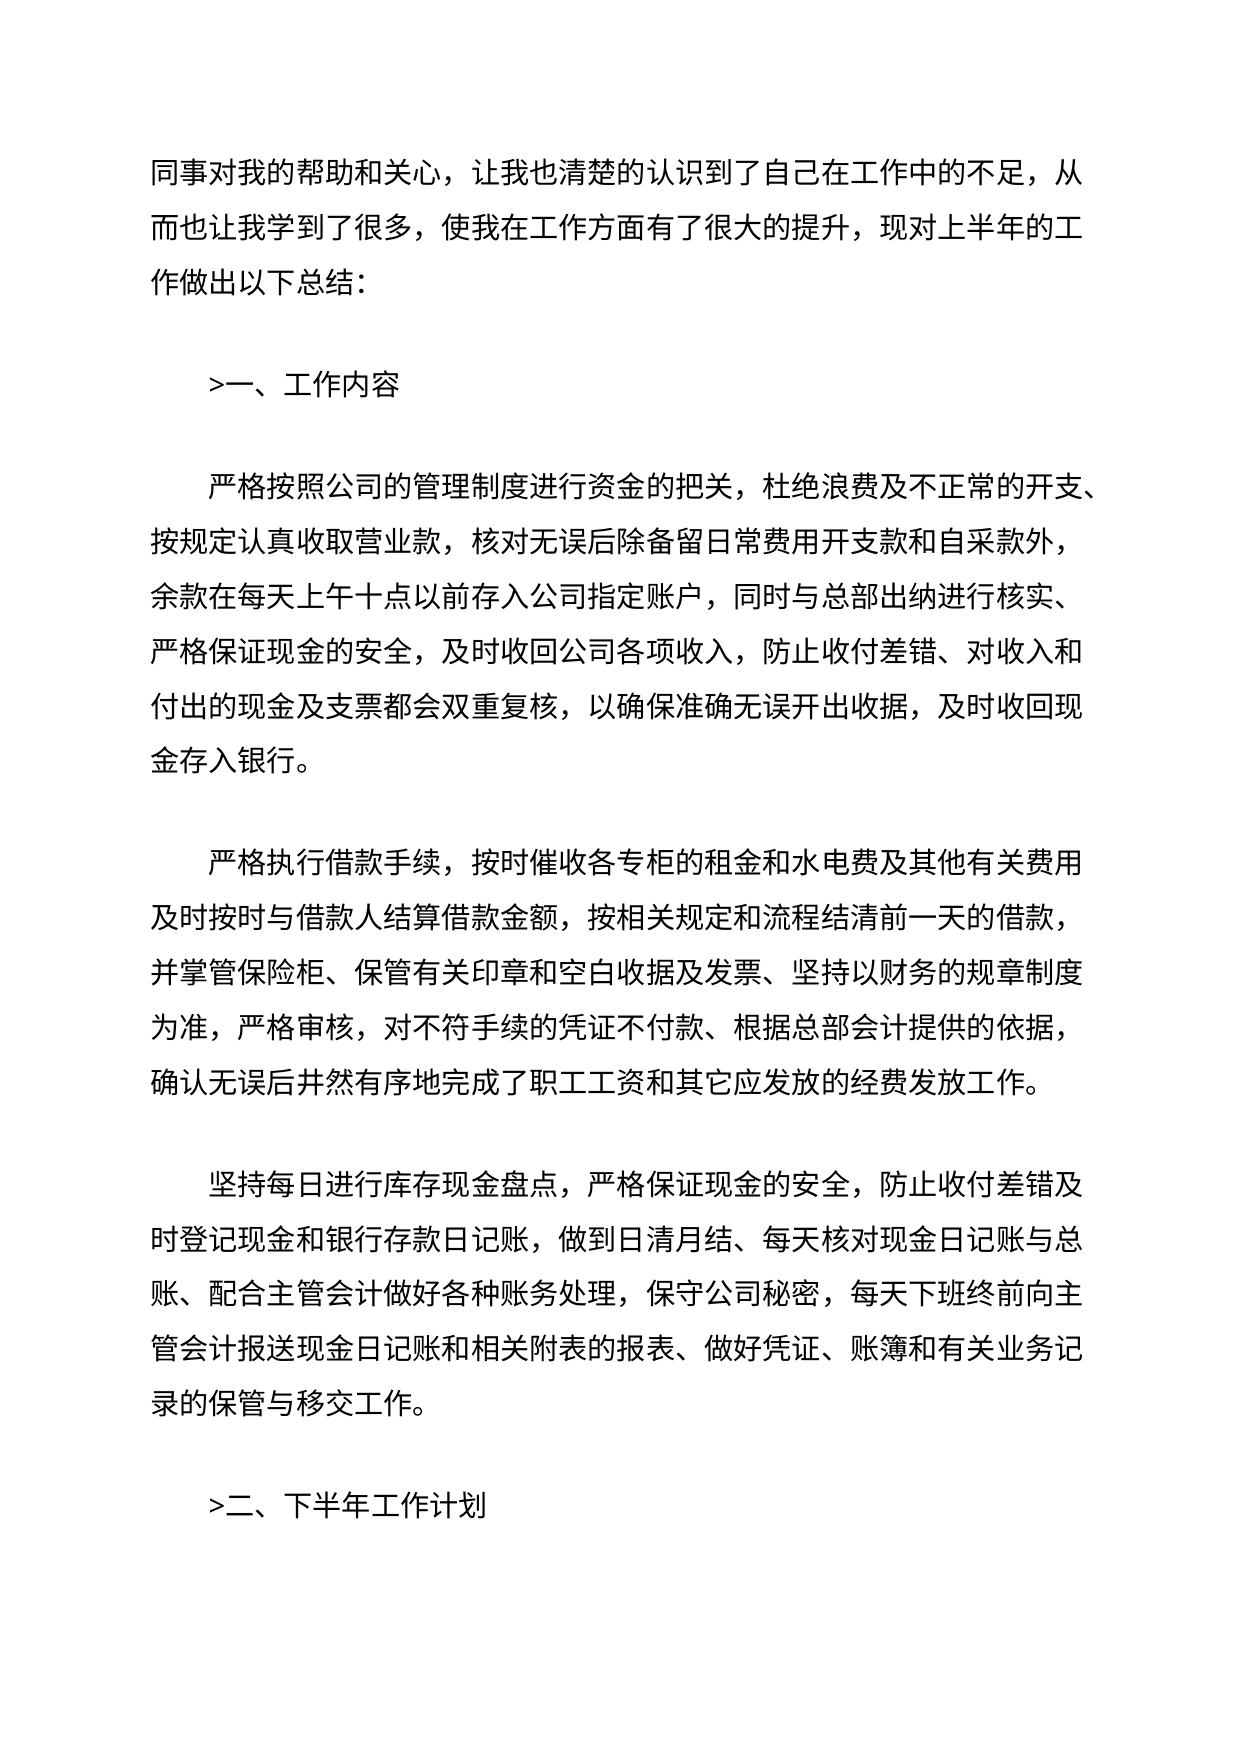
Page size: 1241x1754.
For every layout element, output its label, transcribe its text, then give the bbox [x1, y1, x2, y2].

text >二、下半年工作计划 [150, 1482, 1090, 1525]
text 严格执行借款手续，按时催收各专柜的租金和水电费及其他有关费用及时按时与借款人结算借款金额，按相关规定和流程结清前一天的借款，并掌管保险柜、保管有关印章和空白收据及发票、坚持以财务的规章制度为准，严格审核，对不符手续的凭证不付款、根据总部会计提供的依据，确认无误后井然有序地完成了职工工资和其它应发放的经费发放工作。 [150, 840, 1090, 1102]
text 严格按照公司的管理制度进行资金的把关，杜绝浪费及不正常的开支、按规定认真收取营业款，核对无误后除备留日常费用开支款和自采款外，余款在每天上午十点以前存入公司指定账户，同时与总部出纳进行核实、严格保证现金的安全，及时收回公司各项收入，防止收付差错、对收入和付出的现金及支票都会双重复核，以确保准确无误开出收据，及时收回现金存入银行。 [150, 463, 1090, 780]
text >一、工作内容 [150, 362, 1090, 404]
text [150, 150, 1090, 302]
text 坚持每日进行库存现金盘点，严格保证现金的安全，防止收付差错及时登记现金和银行存款日记账，做到日清月结、每天核对现金日记账与总账、配合主管会计做好各种账务处理，保守公司秘密，每天下班终前向主管会计报送现金日记账和相关附表的报表、做好凭证、账簿和有关业务记录的保管与移交工作。 [150, 1161, 1090, 1423]
